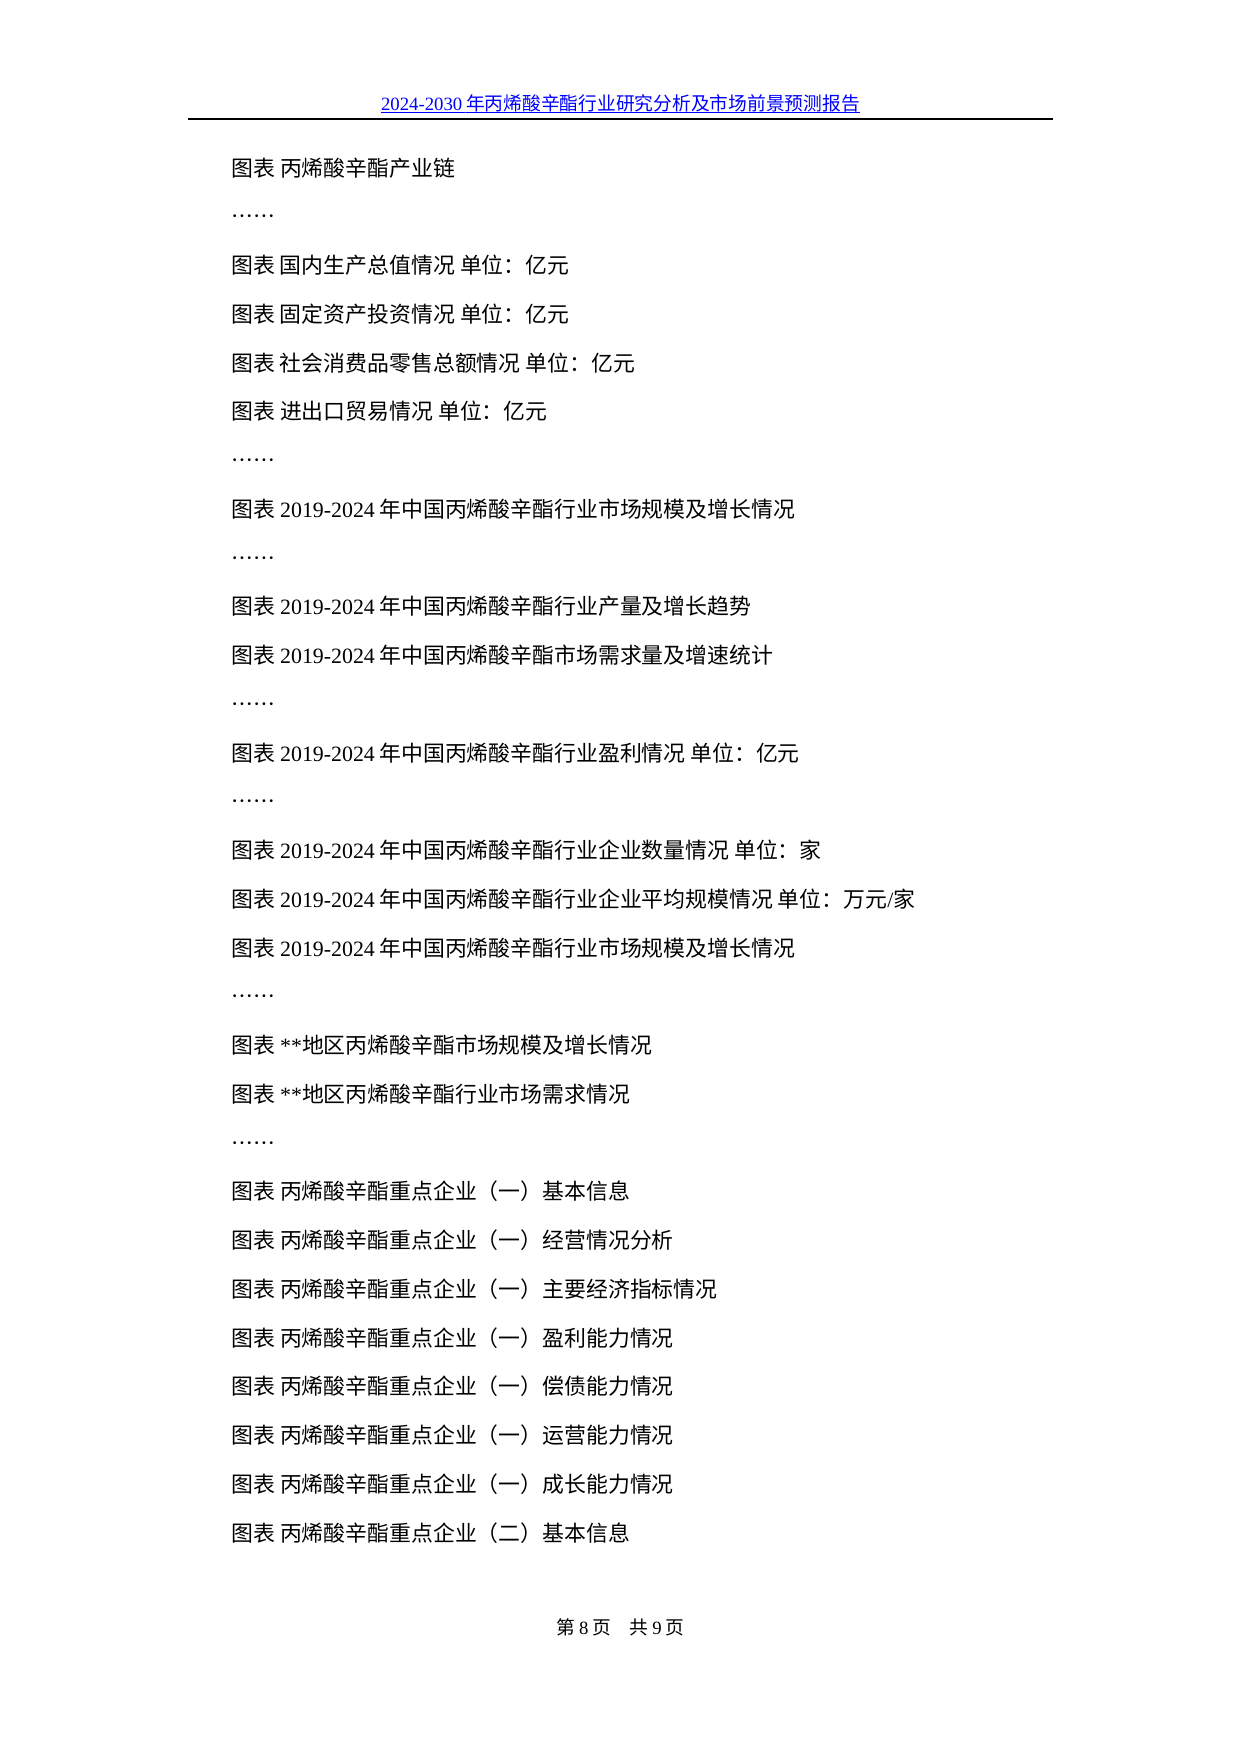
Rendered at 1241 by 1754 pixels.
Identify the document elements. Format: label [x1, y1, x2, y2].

text [187, 150, 1053, 1548]
